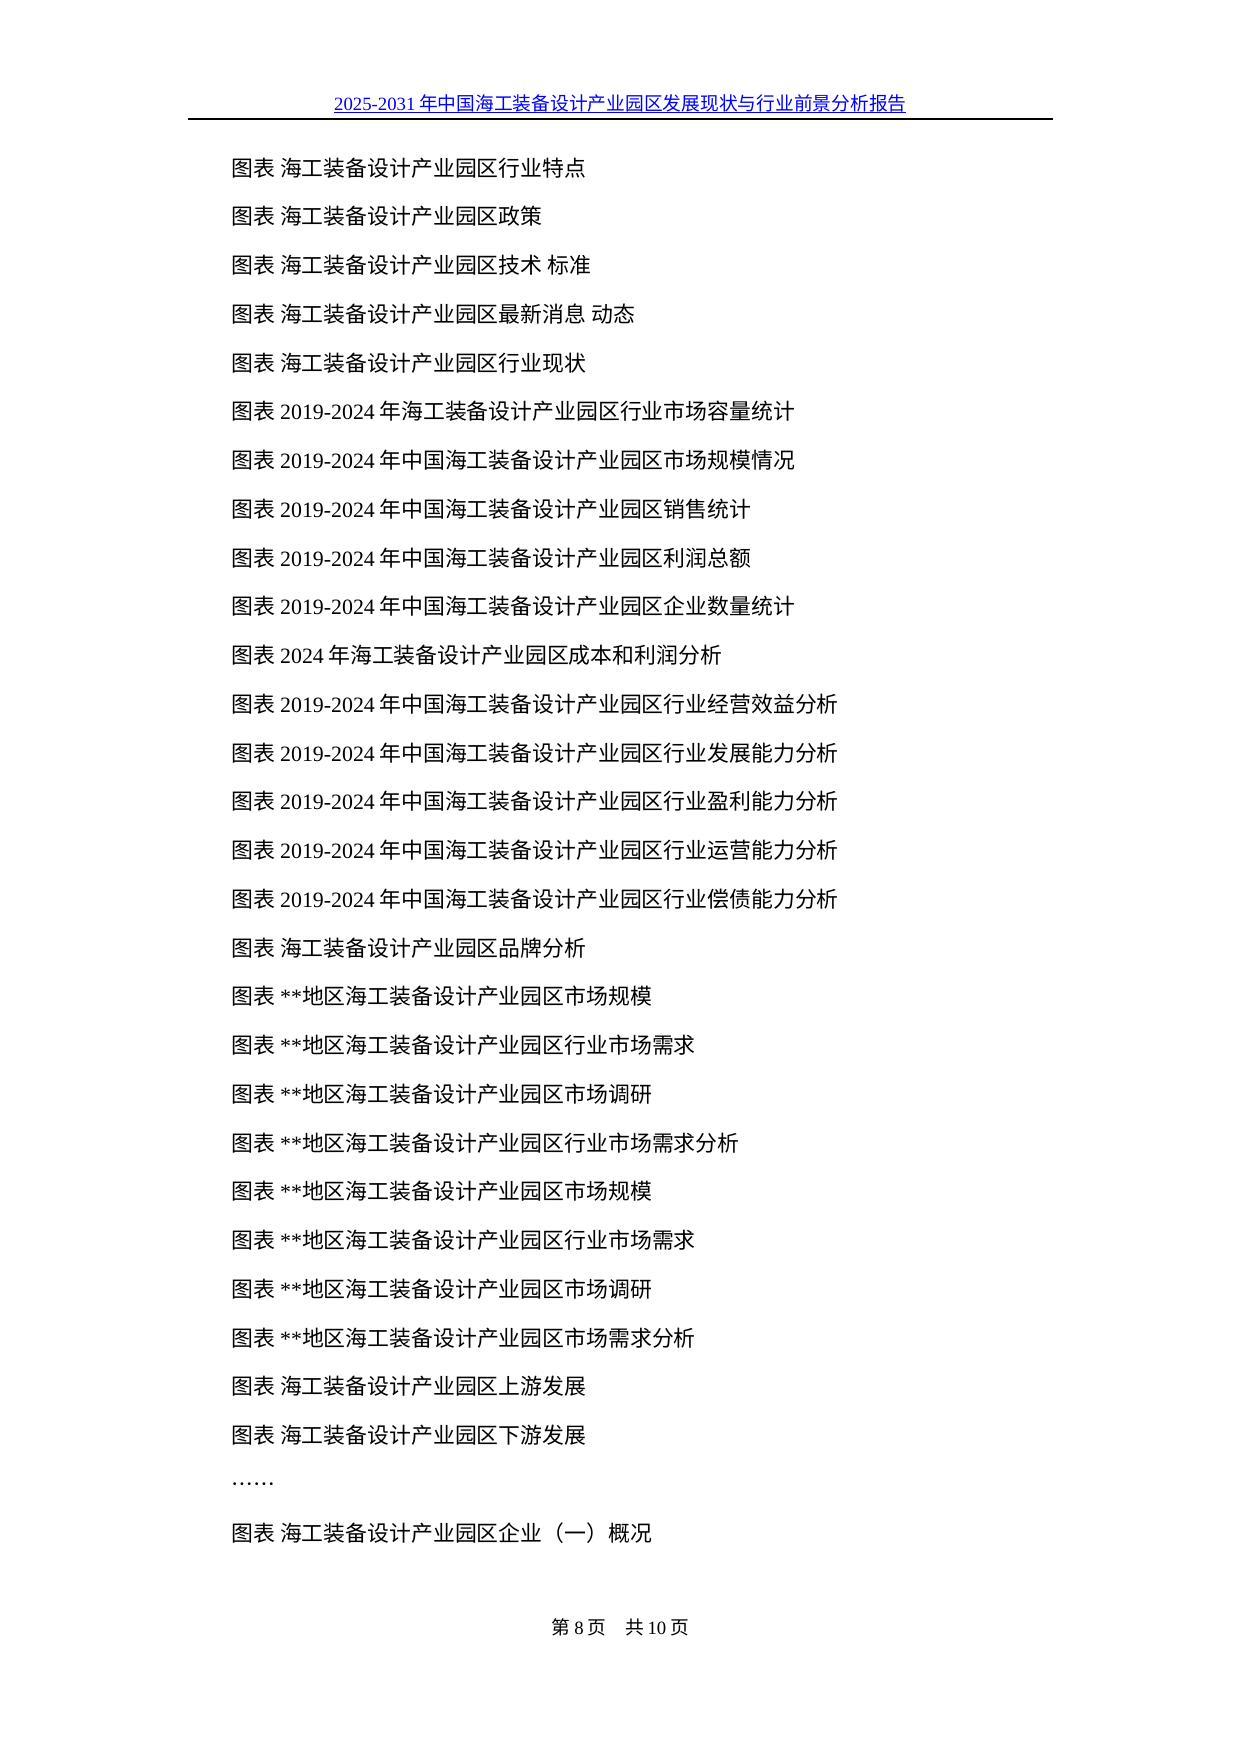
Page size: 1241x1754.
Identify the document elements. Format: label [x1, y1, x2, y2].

text [187, 150, 1053, 1548]
